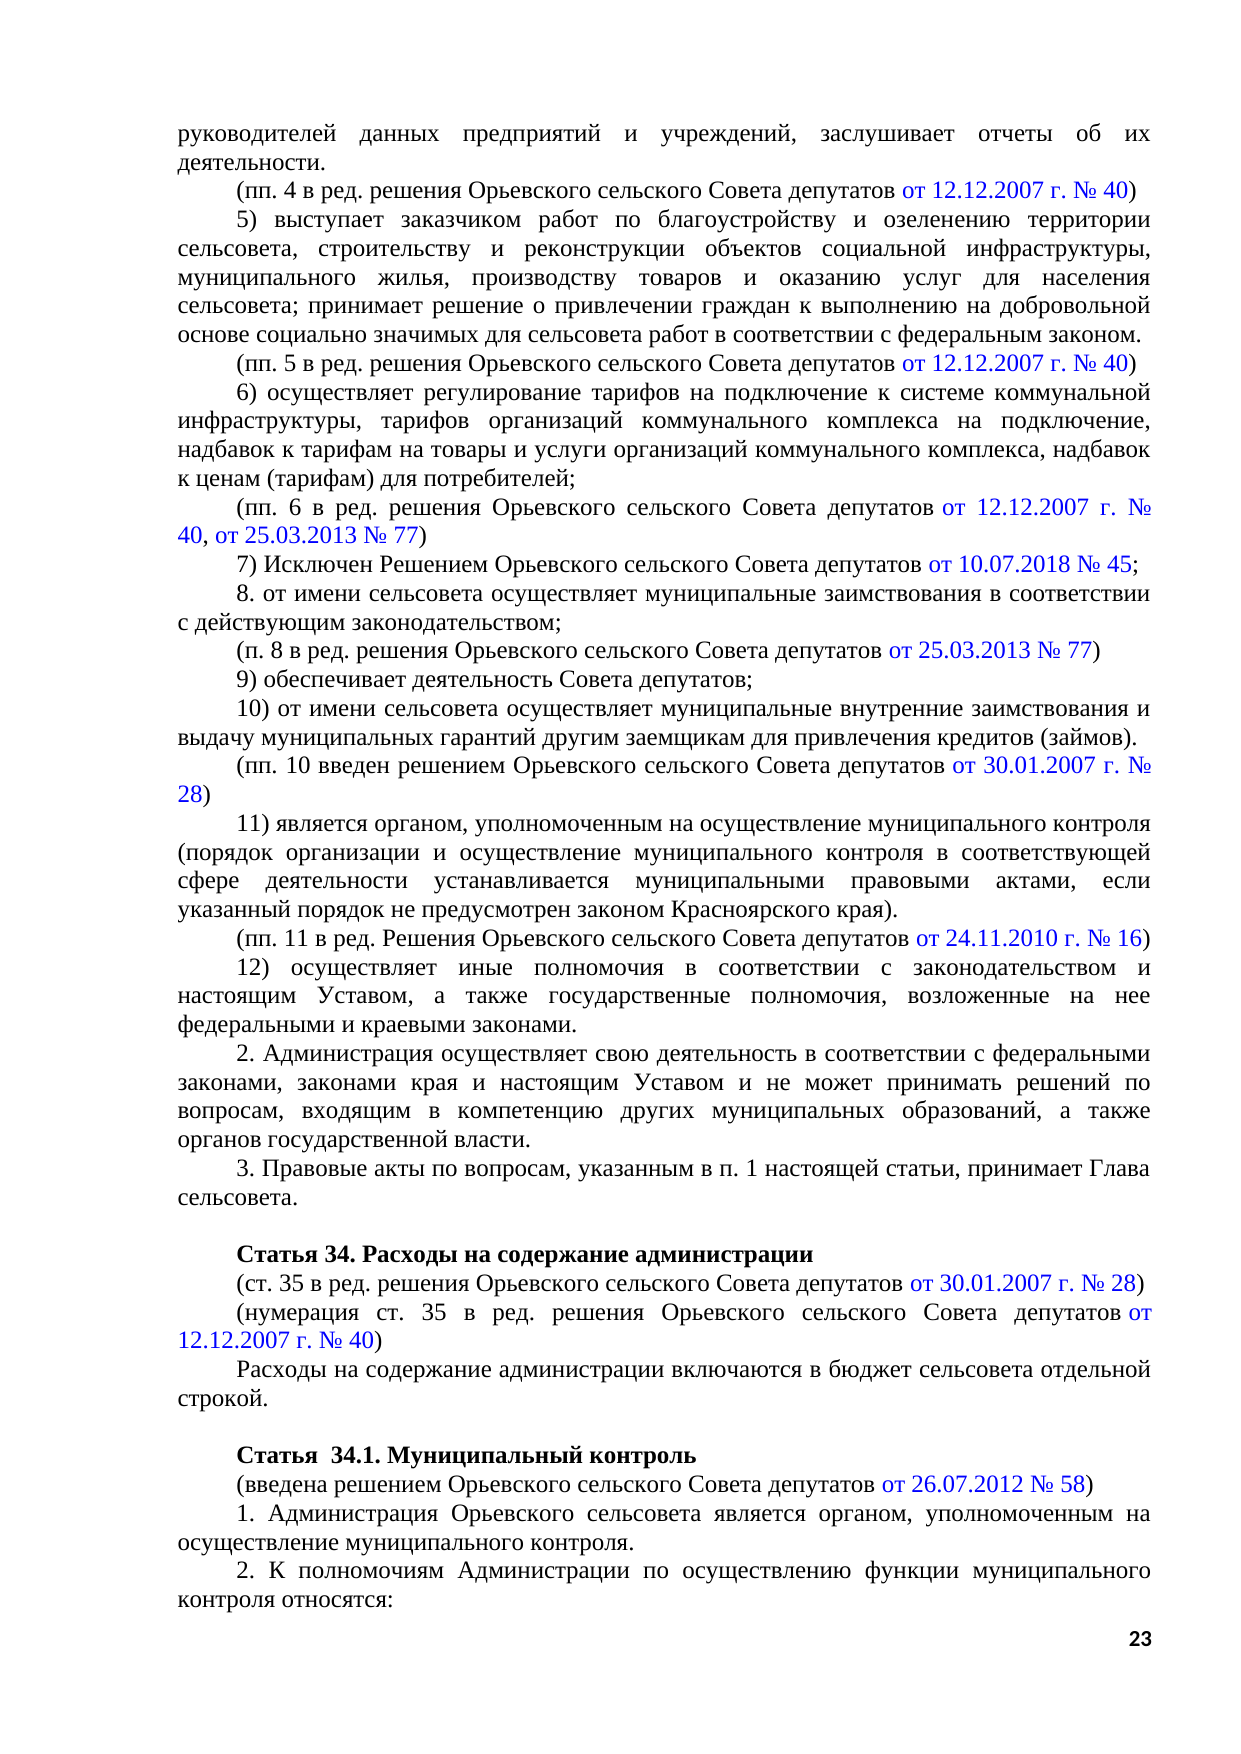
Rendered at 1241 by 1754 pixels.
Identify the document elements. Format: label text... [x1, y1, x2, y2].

text 2. К полномочиям Администрации по осуществлению функции муниципального контроля относятся: [177, 1556, 1152, 1613]
text 3. Правовые акты по вопросам, указанным в п. 1 настоящей статьи, принимает Глава сельсовета. [177, 1153, 1152, 1211]
text 7) Исключен Решением Орьевского сельского Совета депутатов от 10.07.2018 № 45; [177, 549, 1152, 578]
text 10) от имени сельсовета осуществляет муниципальные внутренние заимствования и выдачу муниципальных гарантий другим заемщикам для привлечения кредитов (займов). [177, 693, 1152, 751]
text (введена решением Орьевского сельского Совета депутатов от 26.07.2012 № 58) [177, 1469, 1152, 1498]
text (ст. 35 в ред. решения Орьевского сельского Совета депутатов от 30.01.2007 г. № 28) [177, 1268, 1152, 1297]
text (пп. 10 введен решением Орьевского сельского Совета депутатов от 30.01.2007 г. № 28) [177, 751, 1152, 808]
text 11) является органом, уполномоченным на осуществление муниципального контроля (порядок организации и осуществление муниципального контроля в соответствующей сфере деятельности устанавливается муниципальными правовыми актами, если указанный порядок не предусмотрен законом Красноярского края). [177, 808, 1152, 923]
text (пп. 11 в ред. Решения Орьевского сельского Совета депутатов от 24.11.2010 г. № 16) [177, 923, 1152, 952]
text Статья 34.1. Муниципальный контроль [177, 1441, 1152, 1469]
text 9) обеспечивает деятельность Совета депутатов; [177, 664, 1152, 693]
text 12) осуществляет иные полномочия в соответствии с законодательством и настоящим Уставом, а также государственные полномочия, возложенные на нее федеральными и краевыми законами. [177, 952, 1152, 1038]
text 6) осуществляет регулирование тарифов на подключение к системе коммунальной инфраструктуры, тарифов организаций коммунального комплекса на подключение, надбавок к тарифам на товары и услуги организаций коммунального комплекса, надбавок к ценам (тарифам) для потребителей; [177, 377, 1152, 492]
text (п. 8 в ред. решения Орьевского сельского Совета депутатов от 25.03.2013 № 77) [177, 636, 1152, 664]
text 8. от имени сельсовета осуществляет муниципальные заимствования в соответствии с действующим законодательством; [177, 578, 1152, 636]
text 1. Администрация Орьевского сельсовета является органом, уполномоченным на осуществление муниципального контроля. [177, 1498, 1152, 1556]
text (пп. 6 в ред. решения Орьевского сельского Совета депутатов от 12.12.2007 г. № 40, от 25.03.2013 № 77) [177, 492, 1152, 549]
text Расходы на содержание администрации включаются в бюджет сельсовета отдельной строкой. [177, 1354, 1152, 1412]
text (нумерация ст. 35 в ред. решения Орьевского сельского Совета депутатов от 12.12.2007 г. № 40) [177, 1297, 1152, 1354]
text (пп. 5 в ред. решения Орьевского сельского Совета депутатов от 12.12.2007 г. № 40) [177, 348, 1152, 377]
text 2. Администрация осуществляет свою деятельность в соответствии с федеральными законами, законами края и настоящим Уставом и не может принимать решений по вопросам, входящим в компетенцию других муниципальных образований, а также органов государственной власти. [177, 1038, 1152, 1153]
text 5) выступает заказчиком работ по благоустройству и озеленению территории сельсовета, строительству и реконструкции объектов социальной инфраструктуры, муниципального жилья, производству товаров и оказанию услуг для населения сельсовета; принимает решение о привлечении граждан к выполнению на добровольной основе социально значимых для сельсовета работ в соответствии с федеральным законом. [177, 204, 1152, 348]
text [177, 118, 1152, 176]
text Статья 34. Расходы на содержание администрации [177, 1239, 1152, 1268]
text (пп. 4 в ред. решения Орьевского сельского Совета депутатов от 12.12.2007 г. № 40) [177, 176, 1152, 204]
